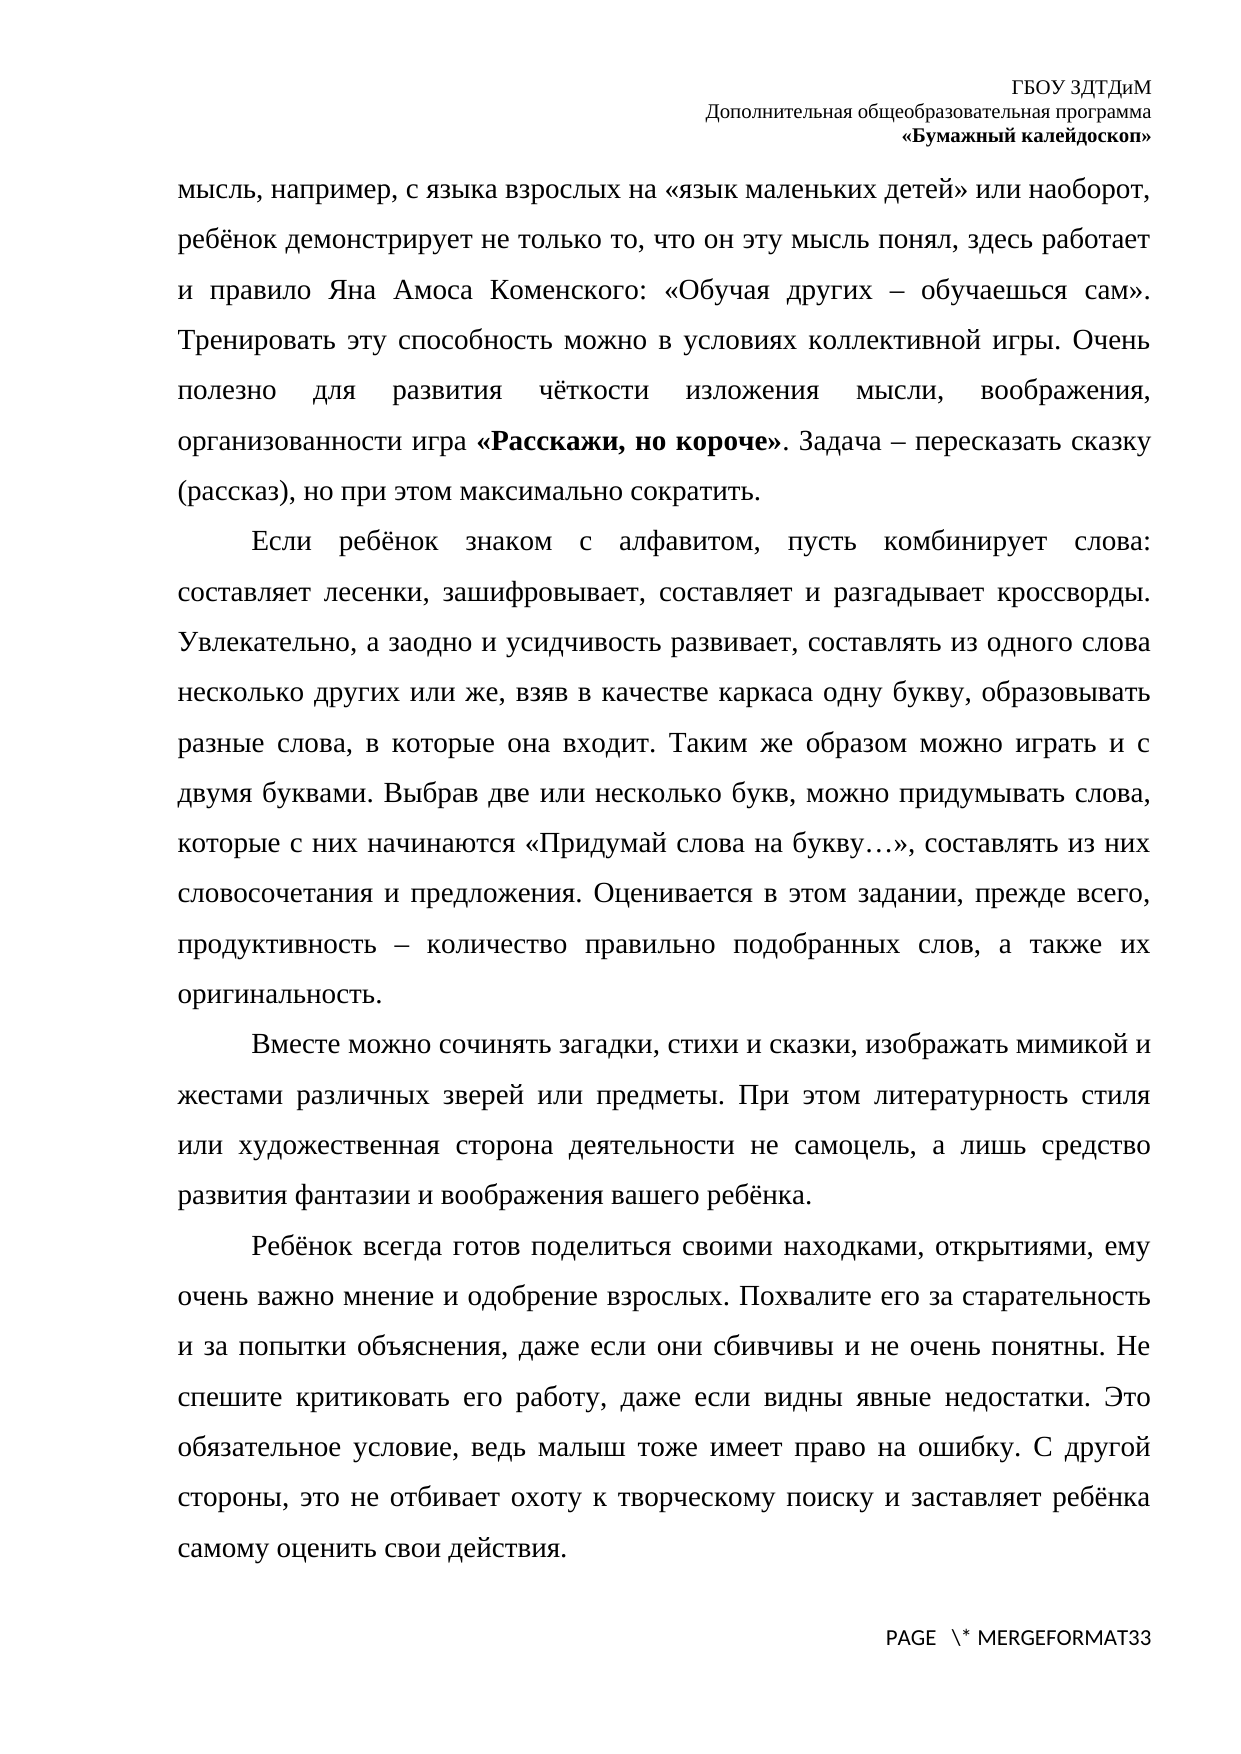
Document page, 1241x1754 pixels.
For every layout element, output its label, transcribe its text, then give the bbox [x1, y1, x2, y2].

text Вместе можно сочинять загадки, стихи и сказки, изображать мимикой и жестами различных зверей или предметы. При этом литературность стиля или художественная сторона деятельности не самоцель, а лишь средство развития фантазии и воображения вашего ребёнка. [177, 1027, 1152, 1211]
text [177, 171, 1152, 507]
text Ребёнок всегда готов поделиться своими находками, открытиями, ему очень важно мнение и одобрение взрослых. Похвалите его за старательность и за попытки объяснения, даже если они сбивчивы и не очень понятны. Не спешите критиковать его работу, даже если видны явные недостатки. Это обязательное условие, ведь малыш тоже имеет право на ошибку. С другой стороны, это не отбивает охоту к творческому поиску и заставляет ребёнка самому оценить свои действия. [177, 1228, 1152, 1563]
text Если ребёнок знаком с алфавитом, пусть комбинирует слова: составляет лесенки, зашифровывает, составляет и разгадывает кроссворды. Увлекательно, а заодно и усидчивость развивает, составлять из одного слова несколько других или же, взяв в качестве каркаса одну букву, образовывать разные слова, в которые она входит. Таким же образом можно играть и с двумя буквами. Выбрав две или несколько букв, можно придумывать слова, которые с них начинаются «Придумай слова на букву…», составлять из них словосочетания и предложения. Оценивается в этом задании, прежде всего, продуктивность – количество правильно подобранных слов, а также их оригинальность. [177, 523, 1152, 1010]
